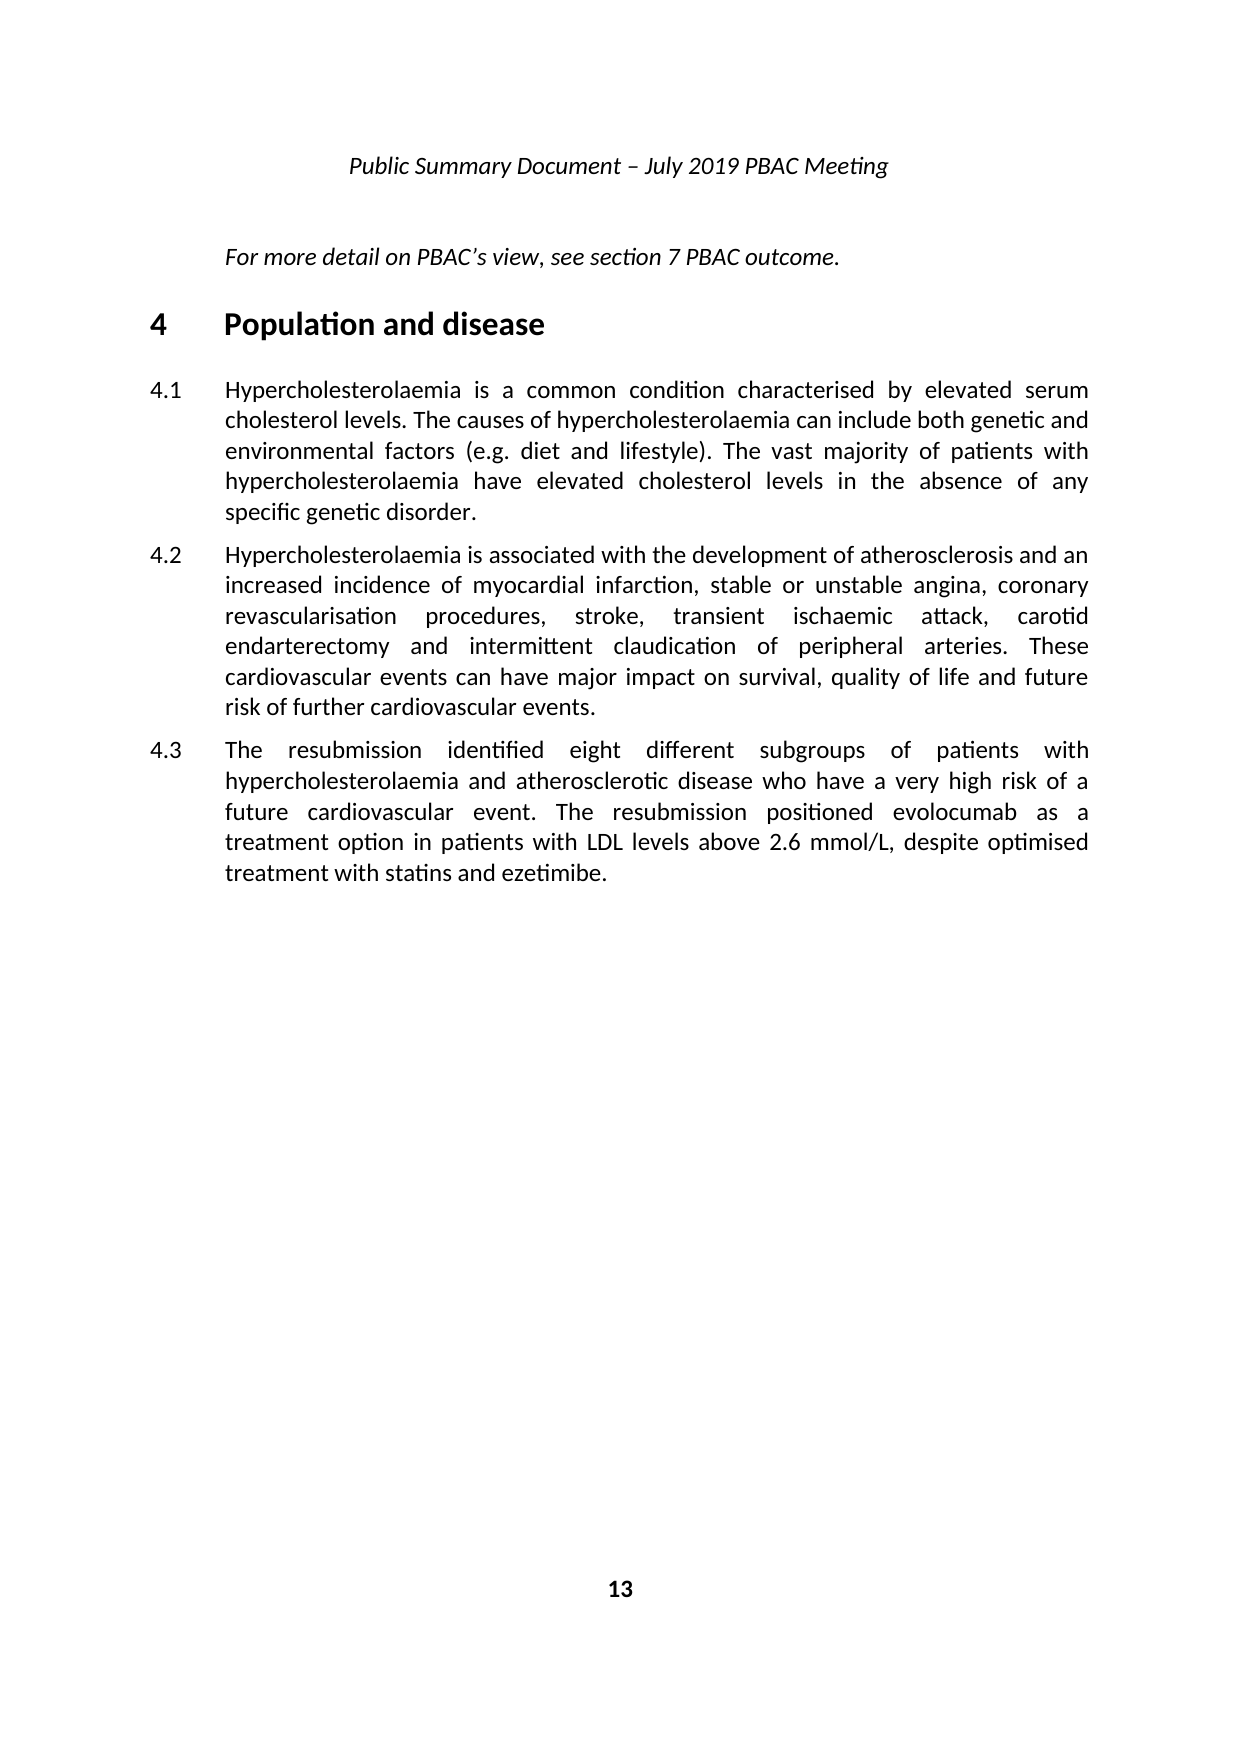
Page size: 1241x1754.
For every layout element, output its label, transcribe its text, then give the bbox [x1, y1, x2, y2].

subtitle Population and disease [150, 303, 1090, 343]
list Hypercholesterolaemia is a common condition characterised by elevated serum cholesterol levels. The causes of hypercholesterolaemia can include both genetic and environmental factors (e.g. diet and lifestyle). The vast majority of patients with hypercholesterolaemia have elevated cholesterol levels in the absence of any specific genetic disorder. [150, 374, 1090, 526]
text For more detail on PBAC’s view, see section 7 PBAC outcome. [150, 211, 1090, 272]
list Hypercholesterolaemia is associated with the development of atherosclerosis and an increased incidence of myocardial infarction, stable or unstable angina, coronary revascularisation procedures, stroke, transient ischaemic attack, carotid endarterectomy and intermittent claudication of peripheral arteries. These cardiovascular events can have major impact on survival, quality of life and future risk of further cardiovascular events. [150, 539, 1090, 722]
list The resubmission identified eight different subgroups of patients with hypercholesterolaemia and atherosclerotic disease who have a very high risk of a future cardiovascular event. The resubmission positioned evolocumab as a treatment option in patients with LDL levels above 2.6 mmol/L, despite optimised treatment with statins and ezetimibe. [150, 734, 1090, 887]
